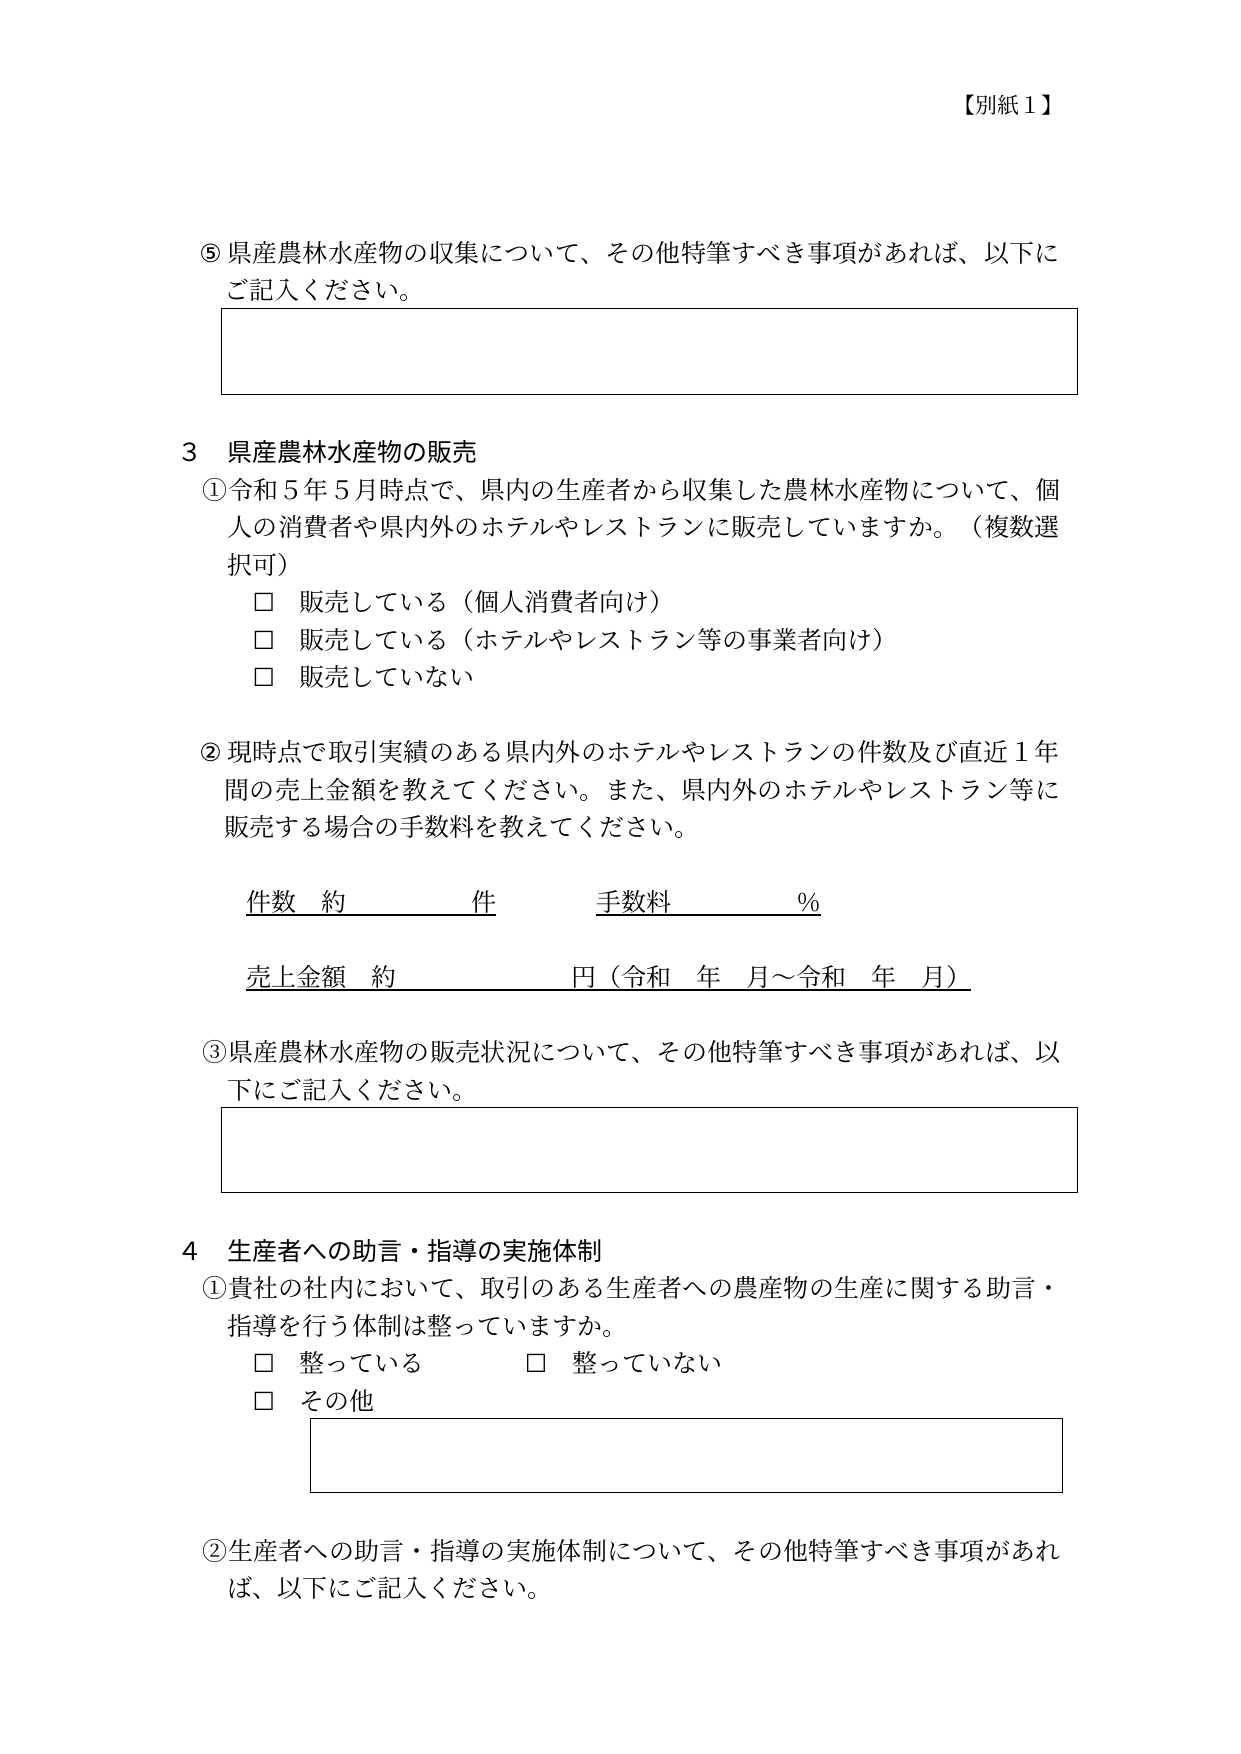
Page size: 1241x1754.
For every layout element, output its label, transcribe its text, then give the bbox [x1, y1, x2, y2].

text 販売していない [177, 657, 1063, 694]
text 整っている 整っていない [177, 1343, 1063, 1381]
text ②生産者への助言・指導の実施体制について、その他特筆すべき事項があれば、以下にご記入ください。 [177, 1531, 1063, 1606]
text 販売している（個人消費者向け） [177, 582, 1063, 619]
table_header [311, 1419, 1062, 1492]
text ①令和５年５月時点で、県内の生産者から収集した農林水産物について、個人の消費者や県内外のホテルやレストランに販売していますか。（複数選択可） [177, 469, 1063, 582]
text ⑤県産農林水産物の収集について、その他特筆すべき事項があれば、以下にご記入ください。 [199, 233, 1063, 308]
text 件数 約 件 手数料 ％ [221, 882, 1063, 919]
text ４ 生産者への助言・指導の実施体制 [177, 1231, 1063, 1268]
text 売上金額 約 円（令和 年 月～令和 年 月） [221, 957, 1063, 994]
text その他 [177, 1381, 1063, 1418]
text ②現時点で取引実績のある県内外のホテルやレストランの件数及び直近１年間の売上金額を教えてください。また、県内外のホテルやレストラン等に販売する場合の手数料を教えてください。 [199, 732, 1063, 844]
text ①貴社の社内において、取引のある生産者への農産物の生産に関する助言・指導を行う体制は整っていますか。 [177, 1268, 1063, 1343]
text ③県産農林水産物の販売状況について、その他特筆すべき事項があれば、以下にご記入ください。 [177, 1032, 1063, 1107]
text ３ 県産農林水産物の販売 [177, 432, 1063, 469]
table_header [222, 1108, 1077, 1192]
text 販売している（ホテルやレストラン等の事業者向け） [177, 619, 1063, 657]
table_header [222, 309, 1077, 393]
